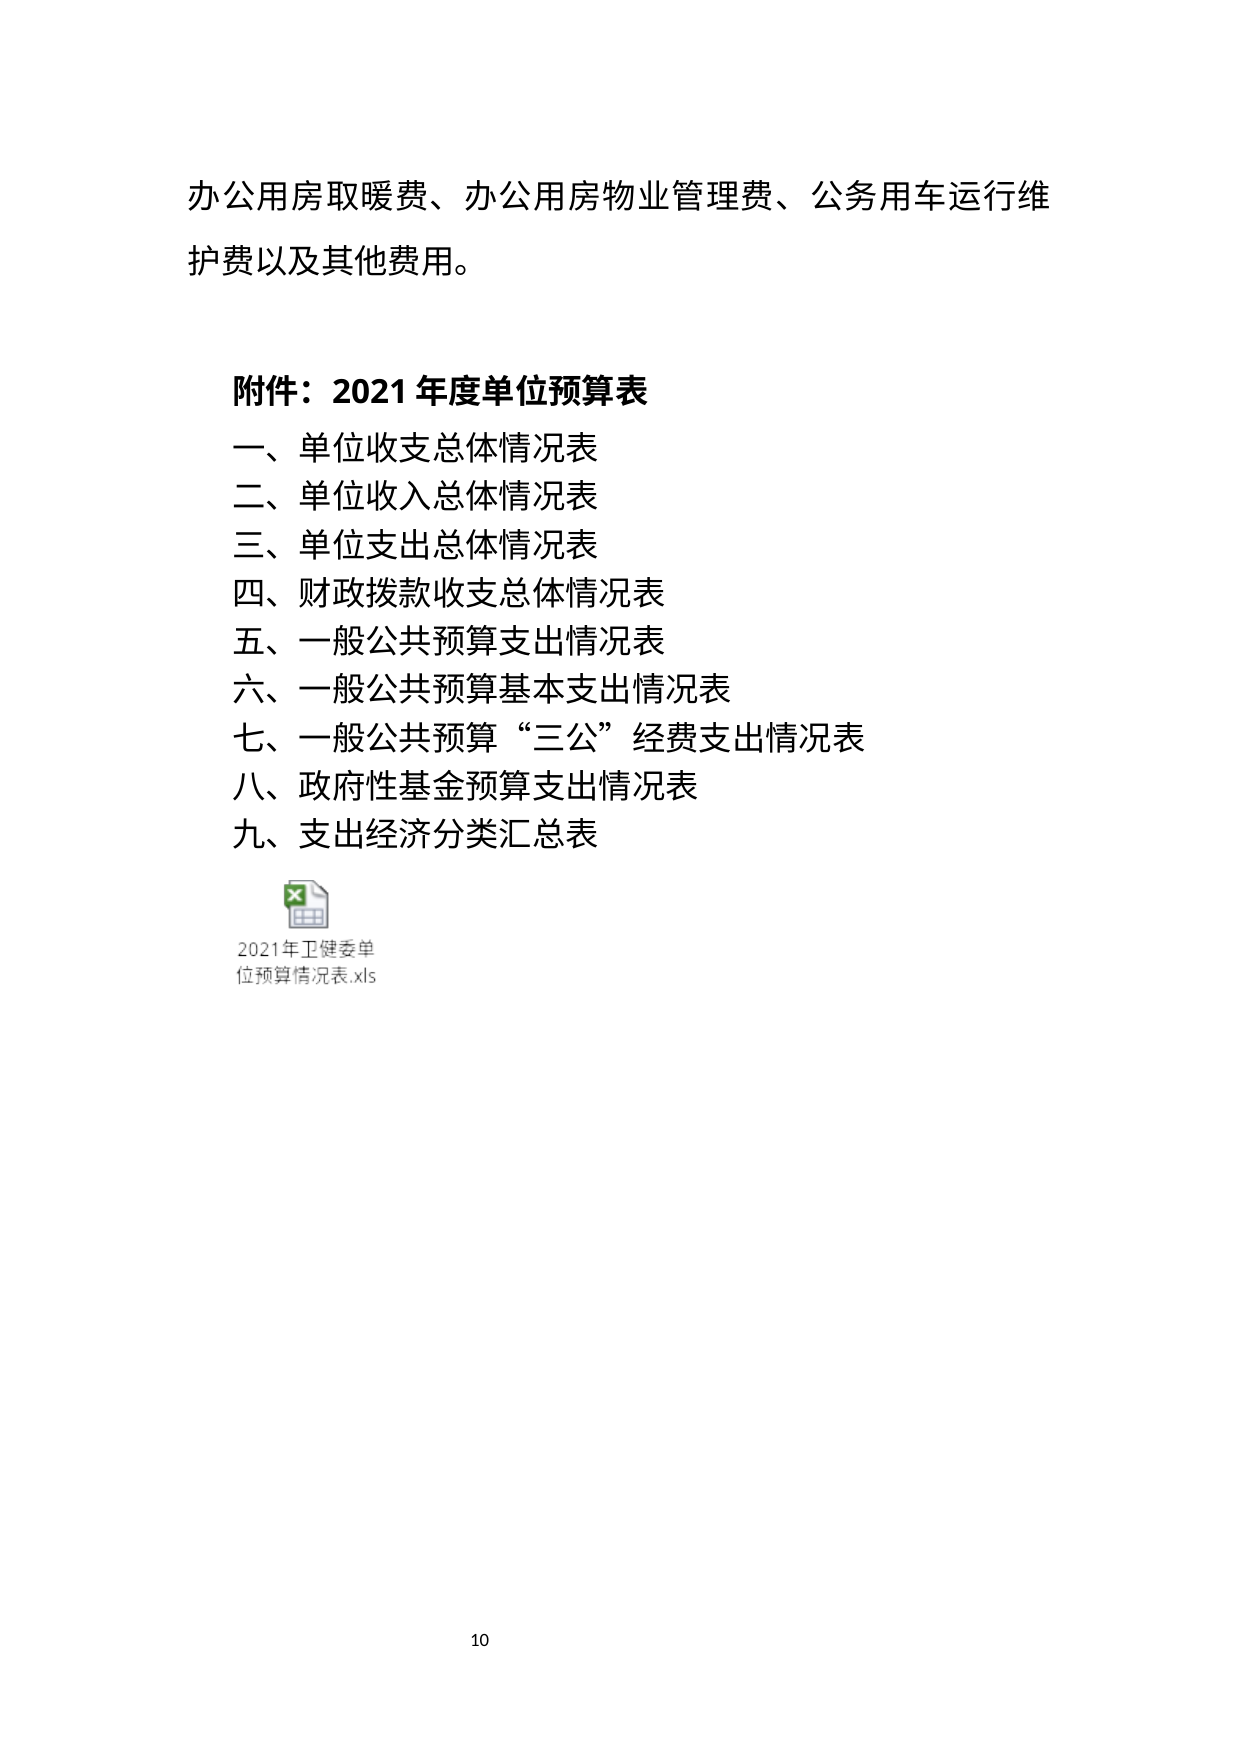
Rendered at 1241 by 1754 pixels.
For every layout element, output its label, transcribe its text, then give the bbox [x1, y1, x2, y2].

text 三、单位支出总体情况表 [187, 518, 1053, 567]
text 一、单位收支总体情况表 [187, 422, 1053, 470]
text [187, 162, 1053, 292]
text 四、财政拨款收支总体情况表 [187, 567, 1053, 615]
text 七、一般公共预算“三公”经费支出情况表 [187, 711, 1053, 759]
text 八、政府性基金预算支出情况表 [187, 759, 1053, 808]
text 二、单位收入总体情况表 [187, 470, 1053, 518]
text 附件：2021年度单位预算表 [187, 357, 1053, 422]
text 五、一般公共预算支出情况表 [187, 615, 1053, 663]
text 九、支出经济分类汇总表 [187, 808, 1053, 856]
text 六、一般公共预算基本支出情况表 [187, 663, 1053, 711]
